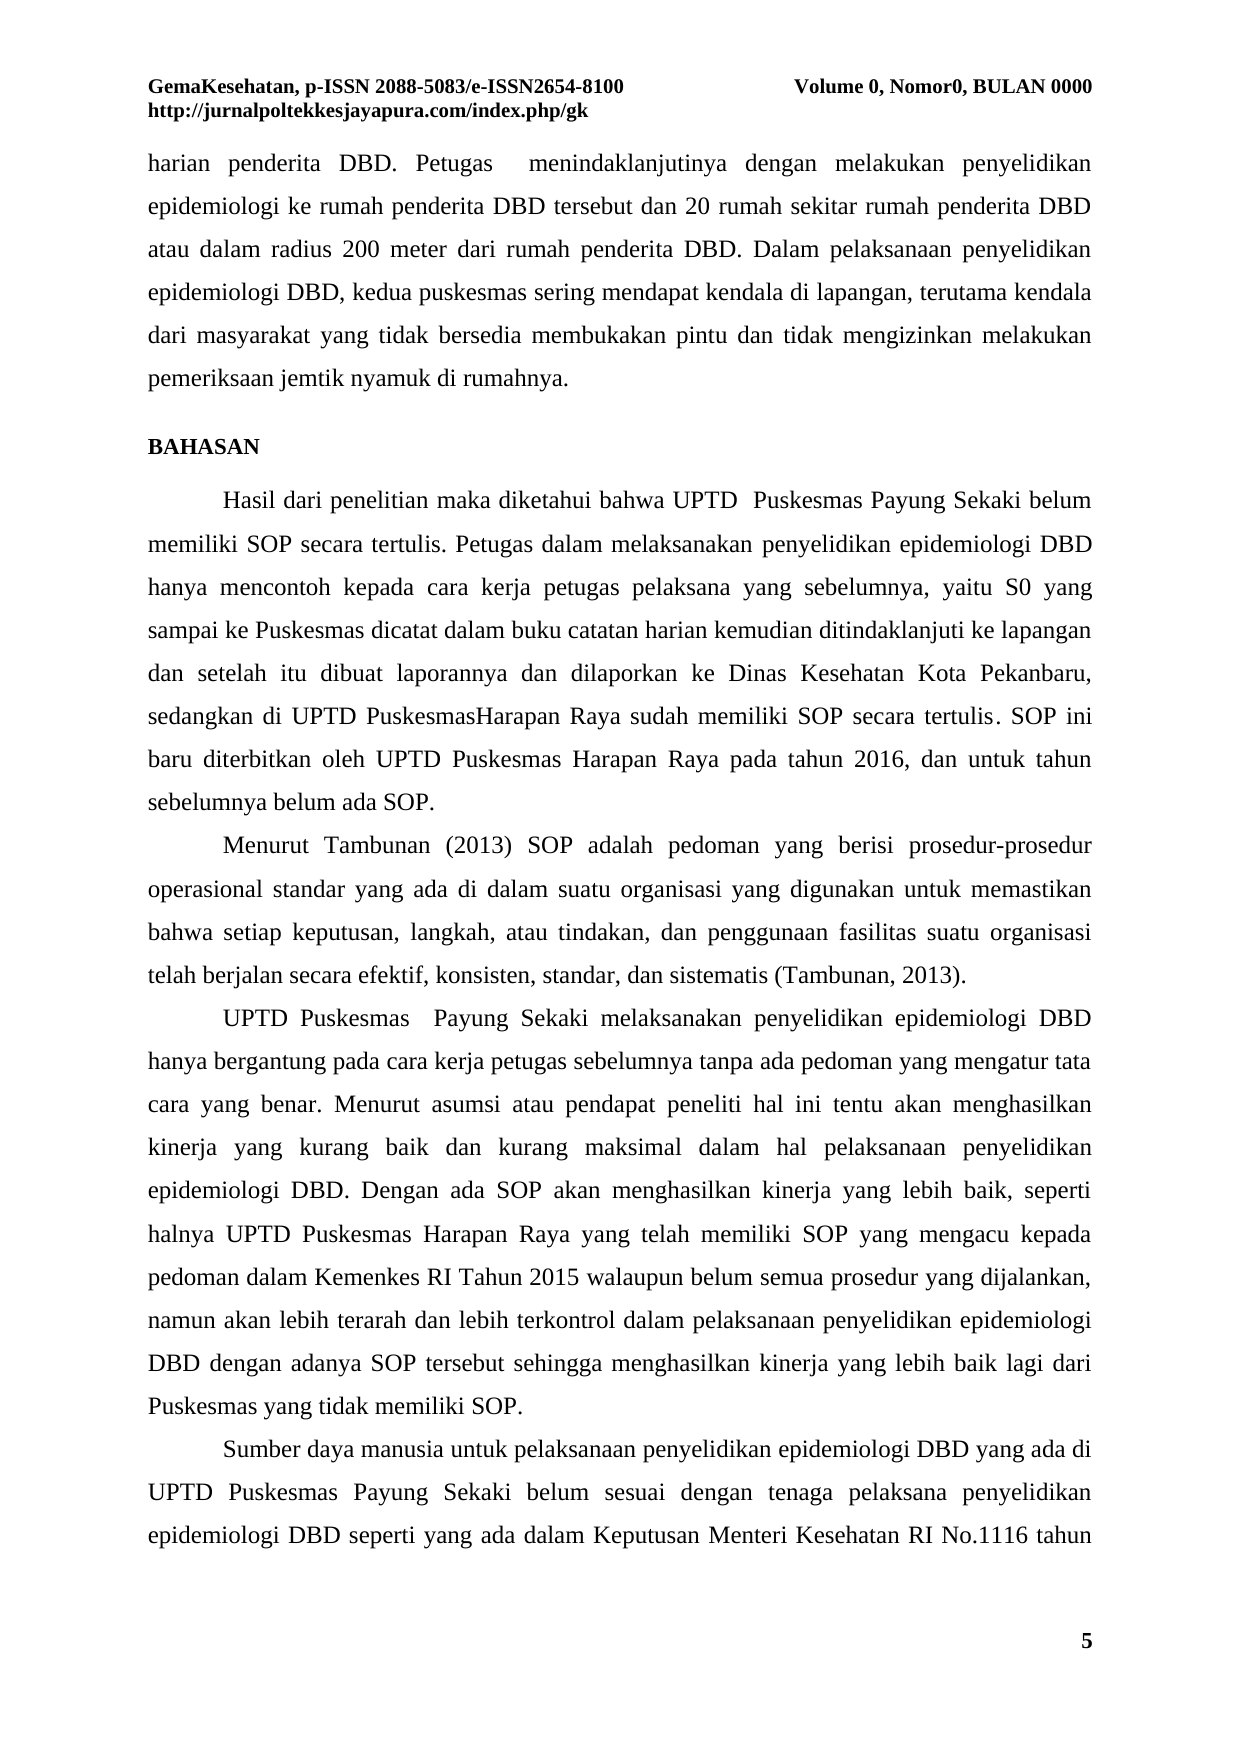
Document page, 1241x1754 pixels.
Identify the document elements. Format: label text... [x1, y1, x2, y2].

text Menurut Tambunan (2013) SOP adalah pedoman yang berisi prosedur-prosedur operasional standar yang ada di dalam suatu organisasi yang digunakan untuk memastikan bahwa setiap keputusan, langkah, atau tindakan, dan penggunaan fasilitas suatu organisasi telah berjalan secara efektif, konsisten, standar, dan sistematis (Tambunan, 2013). [148, 831, 1092, 989]
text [148, 148, 1092, 392]
text UPTD Puskesmas Payung Sekaki melaksanakan penyelidikan epidemiologi DBD hanya bergantung pada cara kerja petugas sebelumnya tanpa ada pedoman yang mengatur tata cara yang benar. Menurut asumsi atau pendapat peneliti hal ini tentu akan menghasilkan kinerja yang kurang baik dan kurang maksimal dalam hal pelaksanaan penyelidikan epidemiologi DBD. Dengan ada SOP akan menghasilkan kinerja yang lebih baik, seperti halnya UPTD Puskesmas Harapan Raya yang telah memiliki SOP yang mengacu kepada pedoman dalam Kemenkes RI Tahun 2015 walaupun belum semua prosedur yang dijalankan, namun akan lebih terarah dan lebih terkontrol dalam pelaksanaan penyelidikan epidemiologi DBD dengan adanya SOP tersebut sehingga menghasilkan kinerja yang lebih baik lagi dari Puskesmas yang tidak memiliki SOP. [148, 1003, 1092, 1420]
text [148, 1434, 1092, 1549]
text BAHASAN [148, 433, 1092, 459]
text Hasil dari penelitian maka diketahui bahwa UPTD Puskesmas Payung Sekaki belum memiliki SOP secara tertulis. Petugas dalam melaksanakan penyelidikan epidemiologi DBD hanya mencontoh kepada cara kerja petugas pelaksana yang sebelumnya, yaitu S0 yang sampai ke Puskesmas dicatat dalam buku catatan harian kemudian ditindaklanjuti ke lapangan dan setelah itu dibuat laporannya dan dilaporkan ke Dinas Kesehatan Kota Pekanbaru, sedangkan di UPTD PuskesmasHarapan Raya sudah memiliki SOP secara tertulis. SOP ini baru diterbitkan oleh UPTD Puskesmas Harapan Raya pada tahun 2016, dan untuk tahun sebelumnya belum ada SOP. [148, 486, 1092, 816]
